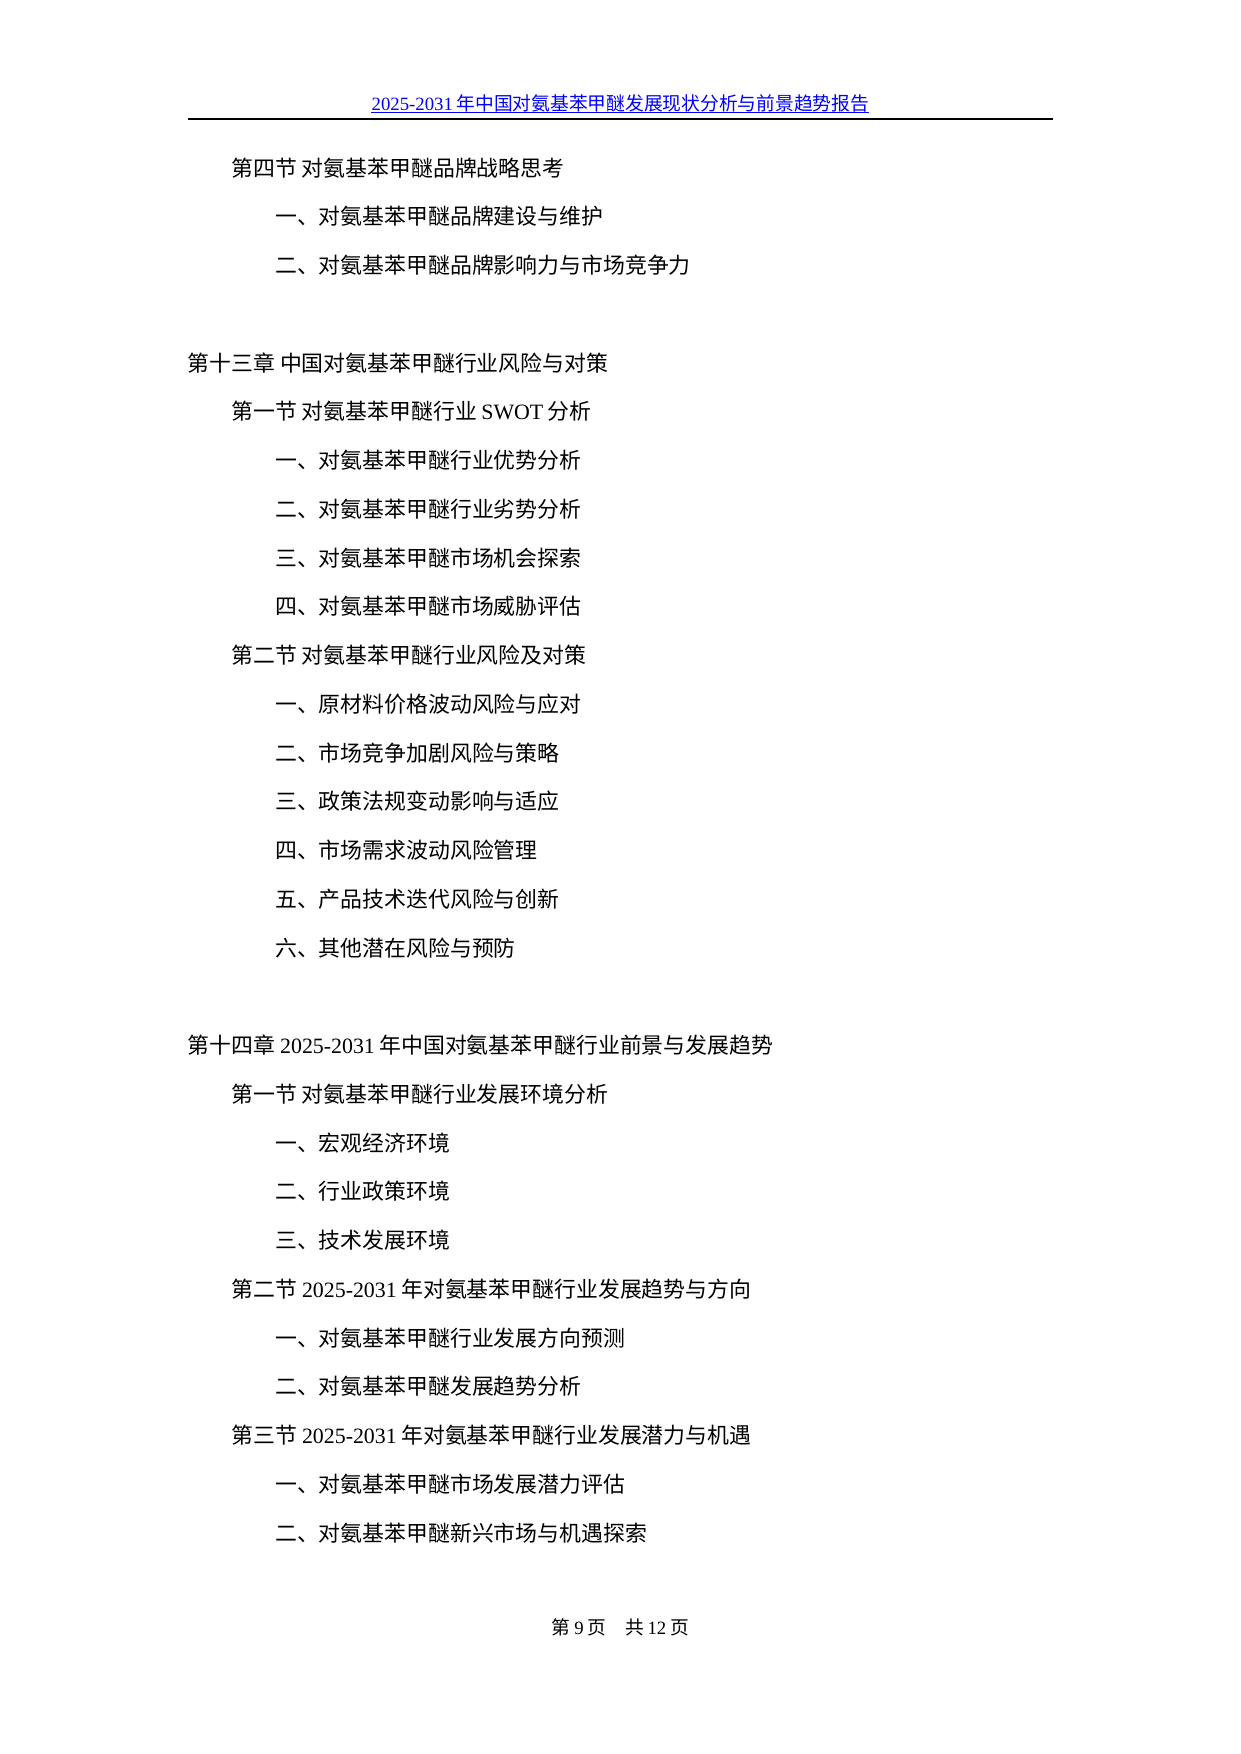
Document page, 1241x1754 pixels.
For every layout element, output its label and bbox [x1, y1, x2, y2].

text [187, 150, 1053, 1548]
